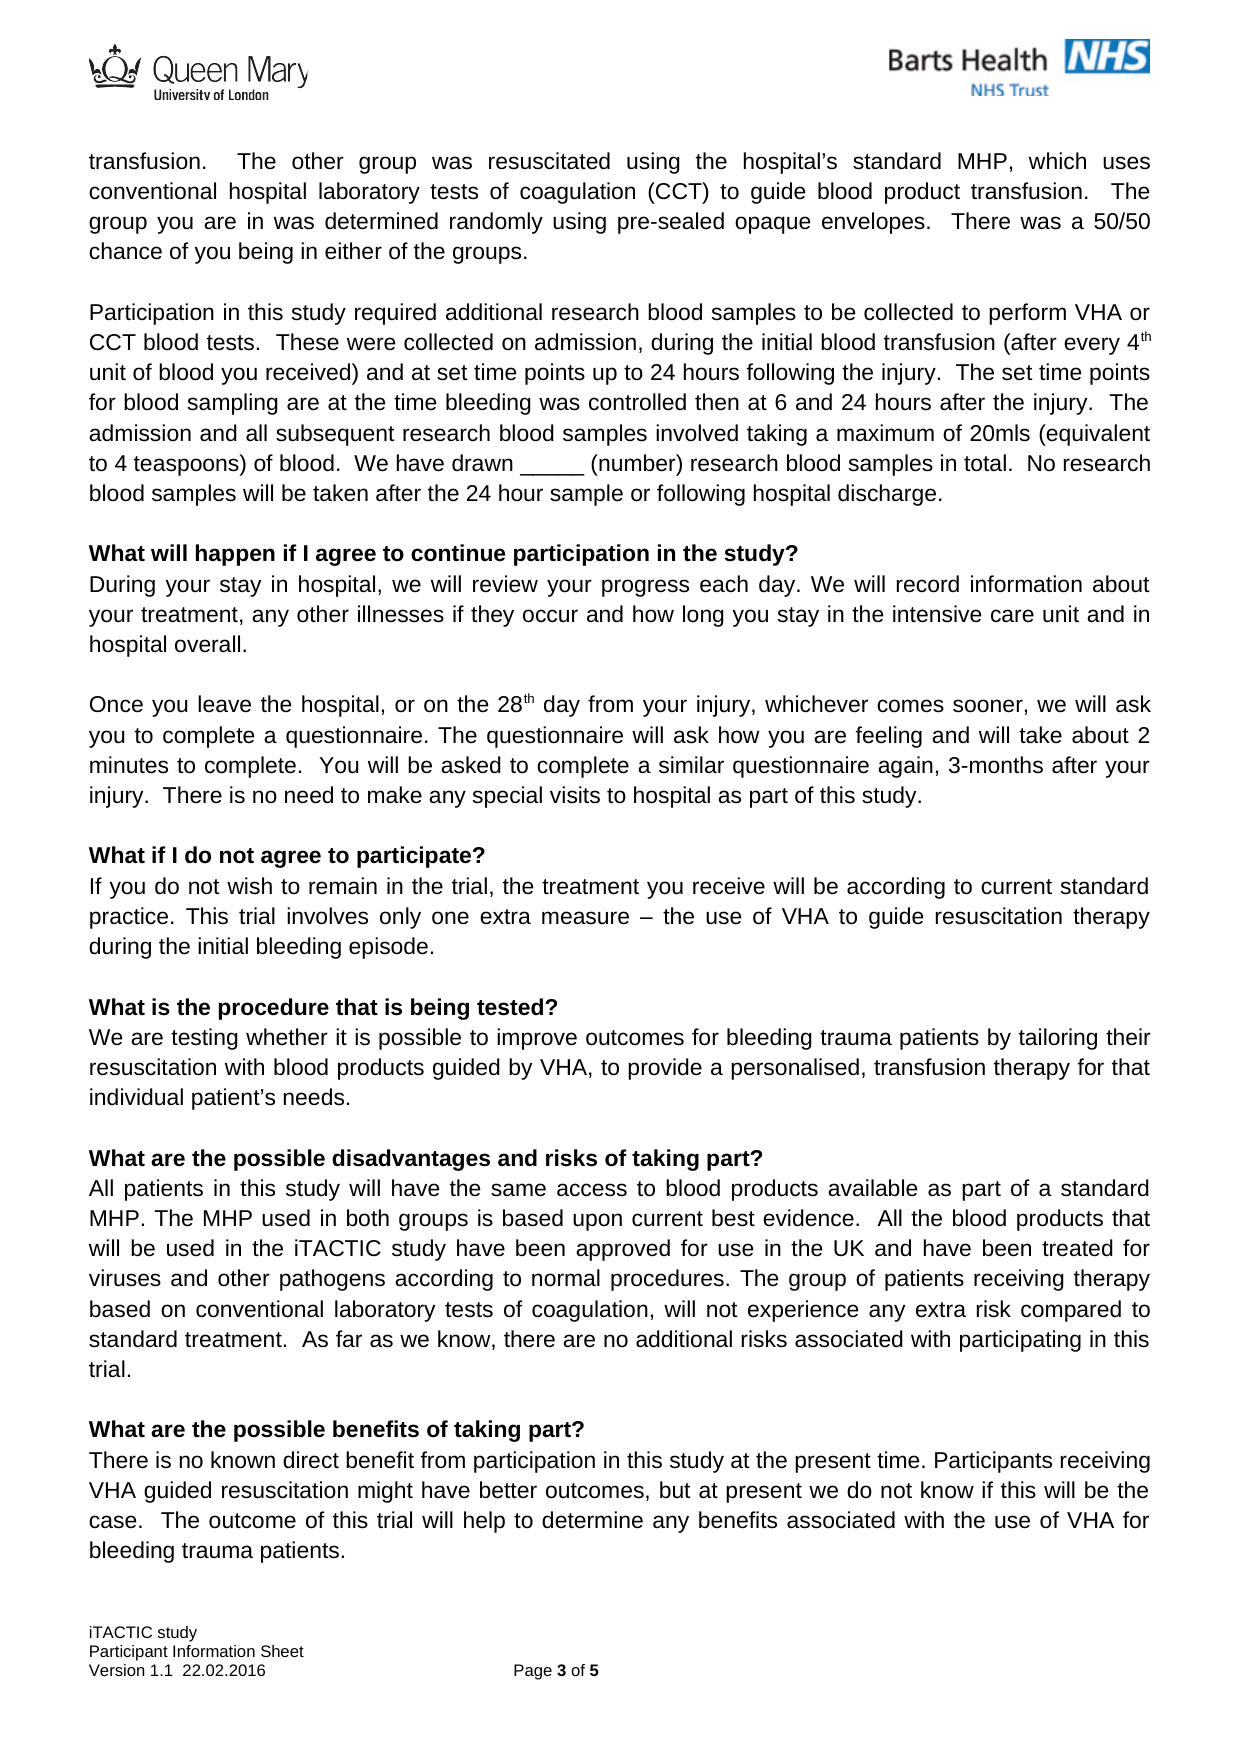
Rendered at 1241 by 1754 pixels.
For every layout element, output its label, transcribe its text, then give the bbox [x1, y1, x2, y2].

text We are testing whether it is possible to improve outcomes for bleeding trauma patients by tailoring their resuscitation with blood products guided by VHA, to provide a personalised, transfusion therapy for that individual patient’s needs. [89, 1024, 1152, 1111]
text What are the possible disadvantages and risks of taking part? [89, 1144, 1152, 1171]
text All patients in this study will have the same access to blood products available as part of a standard MHP. The MHP used in both groups is based upon current best evidence. All the blood products that will be used in the iTACTIC study have been approved for use in the UK and have been treated for viruses and other pathogens according to normal procedures. The group of patients receiving therapy based on conventional laboratory tests of coagulation, will not experience any extra risk compared to standard treatment. As far as we know, there are no additional risks associated with participating in this trial. [89, 1175, 1152, 1382]
text During your stay in hospital, we will review your progress each day. We will record information about your treatment, any other illnesses if they occur and how long you stay in the intensive care unit and in hospital overall. [89, 571, 1152, 657]
text If you do not wish to remain in the trial, the treatment you receive will be according to current standard practice. This trial involves only one extra measure – the use of VHA to guide resuscitation therapy during the initial bleeding episode. [89, 873, 1152, 959]
picture [88, 43, 308, 100]
text What are the possible benefits of taking part? [89, 1416, 1152, 1443]
text Once you leave the hospital, or on the 28th day from your injury, whichever comes sooner, we will ask you to complete a questionnaire. The questionnaire will ask how you are feeling and will take about 2 minutes to complete. You will be asked to complete a similar questionnaire again, 3-months after your injury. There is no need to make any special visits to hospital as part of this study. [89, 691, 1152, 808]
text What if I do not agree to participate? [89, 842, 1152, 869]
text What will happen if I agree to continue participation in the study? [89, 540, 1152, 567]
picture [887, 39, 1149, 95]
text There is no known direct benefit from participation in this study at the present time. Participants receiving VHA guided resuscitation might have better outcomes, but at present we do not know if this will be the case. The outcome of this trial will help to determine any benefits associated with the use of VHA for bleeding trauma patients. [89, 1447, 1152, 1564]
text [89, 148, 1152, 265]
text What is the procedure that is being tested? [89, 993, 1152, 1020]
text Participation in this study required additional research blood samples to be collected to perform VHA or CCT blood tests. These were collected on admission, during the initial blood transfusion (after every 4th unit of blood you received) and at set time points up to 24 hours following the injury. The set time points for blood sampling are at the time bleeding was controlled then at 6 and 24 hours after the injury. The admission and all subsequent research blood samples involved taking a maximum of 20mls (equivalent to 4 teaspoons) of blood. We have drawn _____ (number) research blood samples in total. No research blood samples will be taken after the 24 hour sample or following hospital discharge. [89, 299, 1152, 506]
